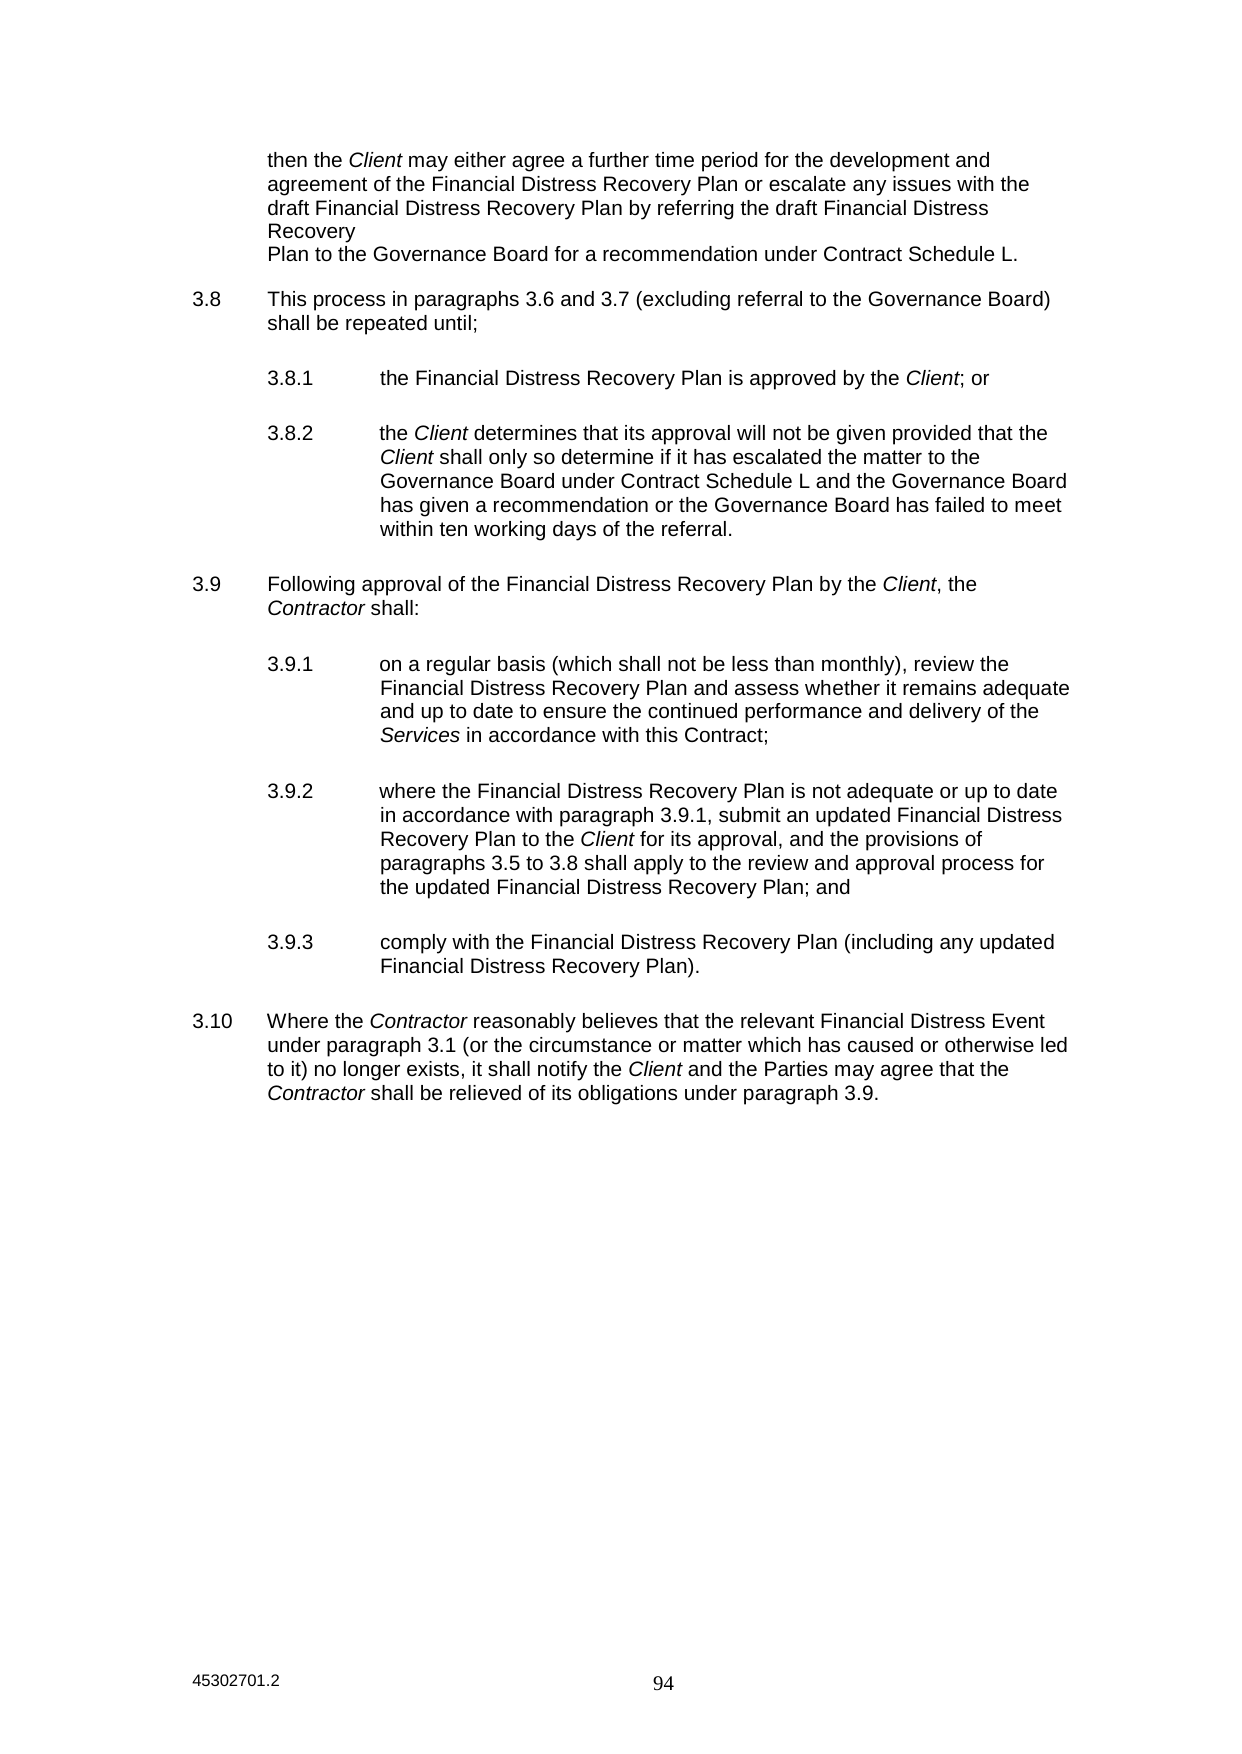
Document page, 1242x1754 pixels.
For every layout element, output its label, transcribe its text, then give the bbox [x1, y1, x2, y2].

text 3.8 This process in paragraphs 3.6 and 3.7 (excluding referral to the Governance Board) [192, 287, 1085, 311]
text Plan to the Governance Board for a recommendation under Contract Schedule L. [267, 243, 1085, 266]
text 3.8.1 the Financial Distress Recovery Plan is approved by the Client; or [267, 366, 1085, 390]
text Contractor shall: [267, 596, 1085, 620]
text 3.9.1 on a regular basis (which shall not be less than monthly), review the Financial Distress Recovery Plan and assess whether it remains adequate and up to date to ensure the continued performance and delivery of the Services in accordance with this Contract; [267, 651, 1070, 747]
text Financial Distress Recovery Plan). [380, 954, 1085, 978]
text 3.9 Following approval of the Financial Distress Recovery Plan by the Client, the [192, 572, 1085, 596]
text 3.8.2 the Client determines that its approval will not be given provided that the Client shall only so determine if it has escalated the matter to the Governance Board under Contract Schedule L and the Governance Board has given a recommendation or the Governance Board has failed to meet within ten working days of the referral. [267, 421, 1068, 541]
text 3.9.3 comply with the Financial Distress Recovery Plan (including any updated [267, 930, 1085, 954]
text shall be repeated until; [267, 311, 1085, 335]
text then the Client may either agree a further time period for the development and agreement of the Financial Distress Recovery Plan or escalate any issues with the draft Financial Distress Recovery Plan by referring the draft Financial Distress Recovery [267, 147, 1077, 243]
text 3.9.2 where the Financial Distress Recovery Plan is not adequate or up to date in accordance with paragraph 3.9.1, submit an updated Financial Distress Recovery Plan to the Client for its approval, and the provisions of paragraphs 3.5 to 3.8 shall apply to the review and approval process for the updated Financial Distress Recovery Plan; and [267, 779, 1063, 898]
text 3.10 Where the Contractor reasonably believes that the relevant Financial Distress Event under paragraph 3.1 (or the circumstance or matter which has caused or otherwise led to it) no longer exists, it shall notify the Client and the Parties may agree that the Contractor shall be relieved of its obligations under paragraph 3.9. [192, 1008, 1068, 1104]
